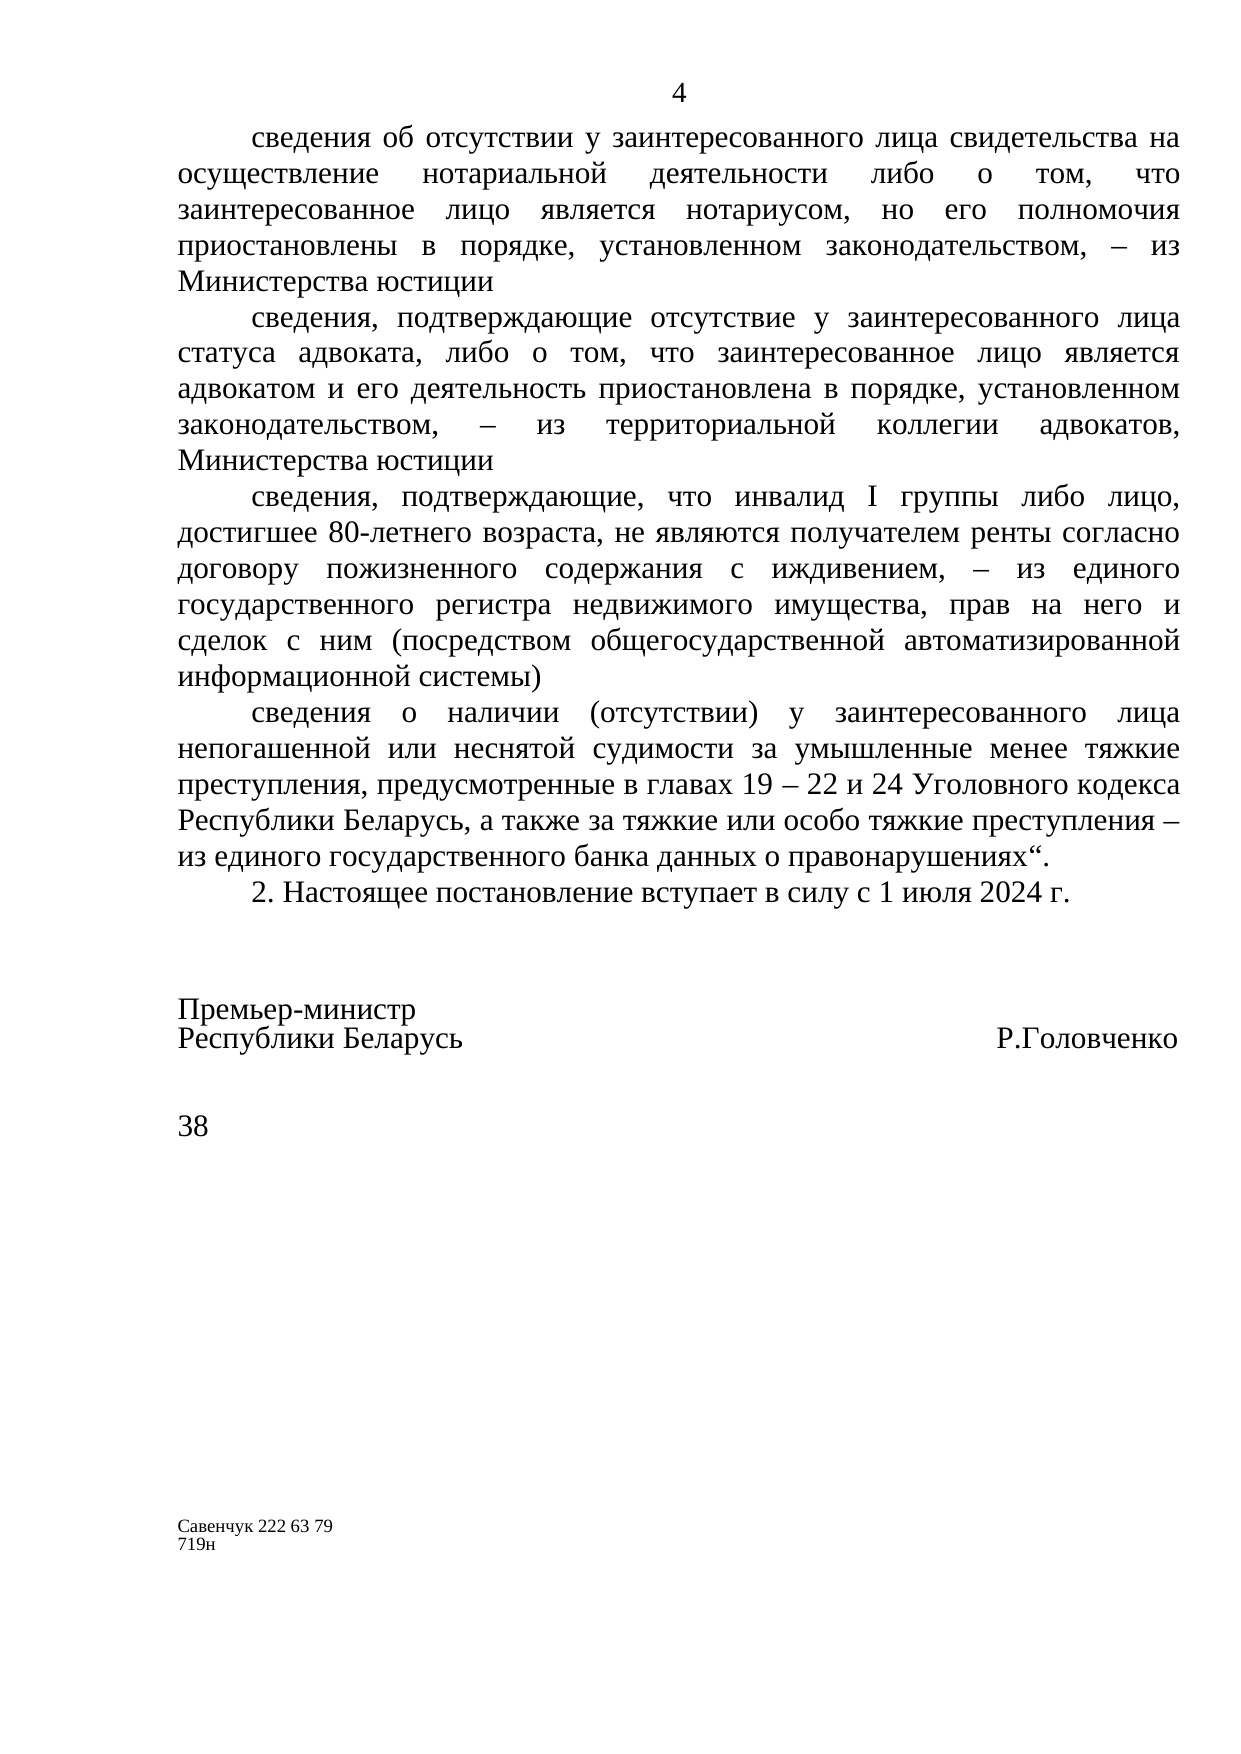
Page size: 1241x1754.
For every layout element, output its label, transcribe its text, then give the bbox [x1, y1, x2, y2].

text 2. Настоящее постановление вступает в силу с 1 июля 2024 г. [177, 873, 1181, 909]
text Республики Беларусь Р.Головченко [177, 1025, 1181, 1054]
text Савенчук 222 63 79 [177, 1517, 1181, 1536]
text 719н [177, 1536, 1181, 1554]
text сведения о наличии (отсутствии) у заинтересованного лица непогашенной или неснятой судимости за умышленные менее тяжкие преступления, предусмотренные в главах 19 – 22 и 24 Уголовного кодекса Республики Беларусь, а также за тяжкие или особо тяжкие преступления – из единого государственного банка данных о правонарушениях“. [177, 693, 1181, 873]
text сведения, подтверждающие отсутствие у заинтересованного лица статуса адвоката, либо о том, что заинтересованное лицо является адвокатом и его деятельность приостановлена в порядке, установленном законодательством, – из территориальной коллегии адвокатов, Министерства юстиции [177, 298, 1181, 477]
text 38 [177, 1113, 1181, 1142]
text Премьер-министр [177, 996, 1181, 1025]
text сведения, подтверждающие, что инвалид I группы либо лицо, достигшее 80-летнего возраста, не являются получателем ренты согласно договору пожизненного содержания с иждивением, – из единого государственного регистра недвижимого имущества, прав на него и сделок с ним (посредством общегосударственной автоматизированной информационной системы) [177, 477, 1181, 693]
text сведения об отсутствии у заинтересованного лица свидетельства на осуществление нотариальной деятельности либо о том, что заинтересованное лицо является нотариусом, но его полномочия приостановлены в порядке, установленном законодательством, – из Министерства юстиции [177, 118, 1181, 298]
